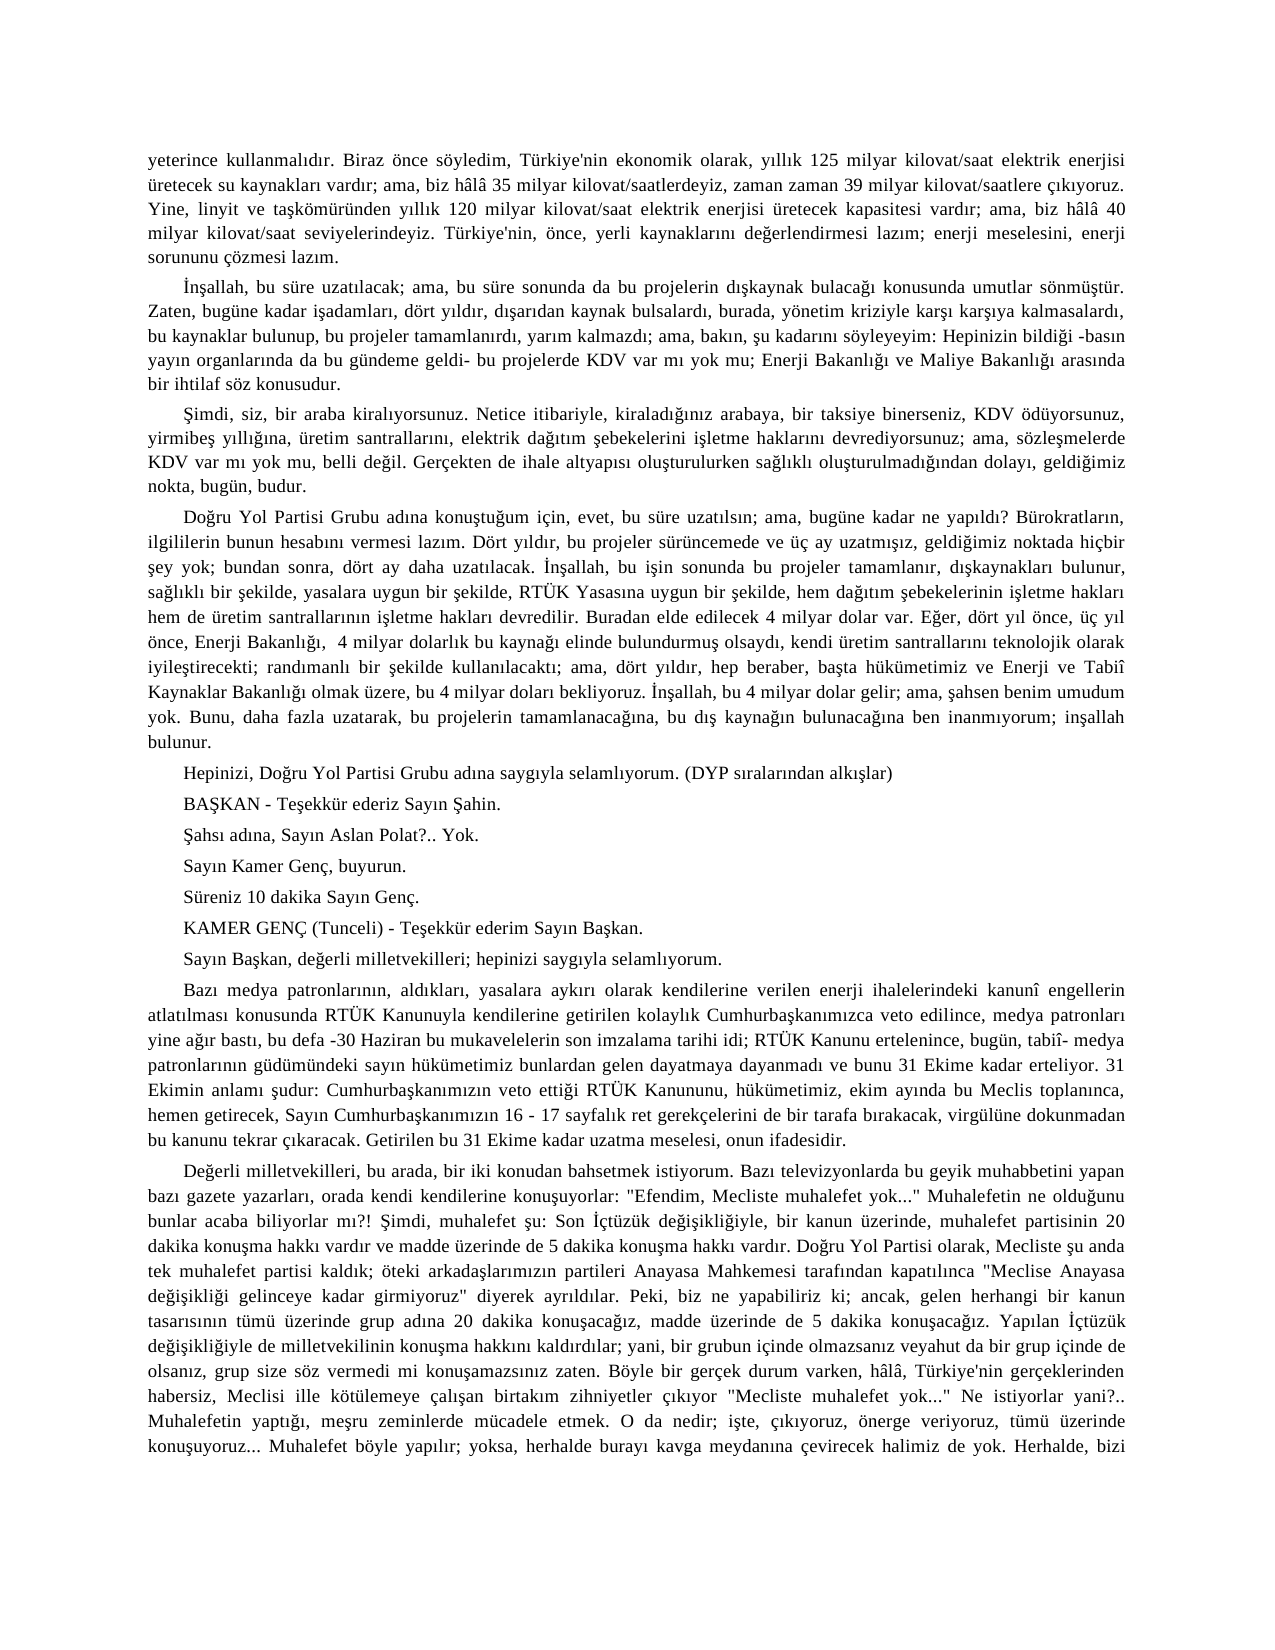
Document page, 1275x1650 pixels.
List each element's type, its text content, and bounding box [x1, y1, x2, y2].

text Doğru Yol Partisi Grubu adına konuştuğum için, evet, bu süre uzatılsın; ama, bugüne kadar ne yapıldı? Bürokratların, ilgililerin bunun hesabını vermesi lazım. Dört yıldır, bu projeler sürüncemede ve üç ay uzatmışız, geldiğimiz noktada hiçbir şey yok; bundan sonra, dört ay daha uzatılacak. İnşallah, bu işin sonunda bu projeler tamamlanır, dışkaynakları bulunur, sağlıklı bir şekilde, yasalara uygun bir şekilde, RTÜK Yasasına uygun bir şekilde, hem dağıtım şebekelerinin işletme hakları hem de üretim santrallarının işletme hakları devredilir. Buradan elde edilecek 4 milyar dolar var. Eğer, dört yıl önce, üç yıl önce, Enerji Bakanlığı, 4 milyar dolarlık bu kaynağı elinde bulundurmuş olsaydı, kendi üretim santrallarını teknolojik olarak iyileştirecekti; randımanlı bir şekilde kullanılacaktı; ama, dört yıldır, hep beraber, başta hükümetimiz ve Enerji ve Tabiî Kaynaklar Bakanlığı olmak üzere, bu 4 milyar doları bekliyoruz. İnşallah, bu 4 milyar dolar gelir; ama, şahsen benim umudum yok. Bunu, daha fazla uzatarak, bu projelerin tamamlanacağına, bu dış kaynağın bulunacağına ben inanmıyorum; inşallah bulunur. [148, 504, 1127, 754]
text Hepinizi, Doğru Yol Partisi Grubu adına saygıyla selamlıyorum. (DYP sıralarından alkışlar) [148, 760, 1127, 785]
text Sayın Başkan, değerli milletvekilleri; hepinizi saygıyla selamlıyorum. [148, 945, 1127, 970]
text Şimdi, siz, bir araba kiralıyorsunuz. Netice itibariyle, kiraladığınız arabaya, bir taksiye binerseniz, KDV ödüyorsunuz, yirmibeş yıllığına, üretim santrallarını, elektrik dağıtım şebekelerini işletme haklarını devrediyorsunuz; ama, sözleşmelerde KDV var mı yok mu, belli değil. Gerçekten de ihale altyapısı oluşturulurken sağlıklı oluşturulmadığından dolayı, geldiğimiz nokta, bugün, budur. [148, 401, 1127, 498]
text Bazı medya patronlarının, aldıkları, yasalara aykırı olarak kendilerine verilen enerji ihalelerindeki kanunî engellerin atlatılması konusunda RTÜK Kanunuyla kendilerine getirilen kolaylık Cumhurbaşkanımızca veto edilince, medya patronları yine ağır bastı, bu defa -30 Haziran bu mukavelelerin son imzalama tarihi idi; RTÜK Kanunu ertelenince, bugün, tabiî- medya patronlarının güdümündeki sayın hükümetimiz bunlardan gelen dayatmaya dayanmadı ve bunu 31 Ekime kadar erteliyor. 31 Ekimin anlamı şudur: Cumhurbaşkanımızın veto ettiği RTÜK Kanununu, hükümetimiz, ekim ayında bu Meclis toplanınca, hemen getirecek, Sayın Cumhurbaşkanımızın 16 - 17 sayfalık ret gerekçelerini de bir tarafa bırakacak, virgülüne dokunmadan bu kanunu tekrar çıkaracak. Getirilen bu 31 Ekime kadar uzatma meselesi, onun ifadesidir. [148, 976, 1127, 1151]
text BAŞKAN - Teşekkür ederiz Sayın Şahin. [148, 791, 1127, 816]
text İnşallah, bu süre uzatılacak; ama, bu süre sonunda da bu projelerin dışkaynak bulacağı konusunda umutlar sönmüştür. Zaten, bugüne kadar işadamları, dört yıldır, dışarıdan kaynak bulsalardı, burada, yönetim kriziyle karşı karşıya kalmasalardı, bu kaynaklar bulunup, bu projeler tamamlanırdı, yarım kalmazdı; ama, bakın, şu kadarını söyleyeyim: Hepinizin bildiği -basın yayın organlarında da bu gündeme geldi- bu projelerde KDV var mı yok mu; Enerji Bakanlığı ve Maliye Bakanlığı arasında bir ihtilaf söz konusudur. [148, 274, 1127, 395]
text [148, 148, 1127, 268]
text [148, 1157, 1127, 1457]
text KAMER GENÇ (Tunceli) - Teşekkür ederim Sayın Başkan. [148, 914, 1127, 939]
text Süreniz 10 dakika Sayın Genç. [148, 883, 1127, 908]
text Sayın Kamer Genç, buyurun. [148, 852, 1127, 877]
text Şahsı adına, Sayın Aslan Polat?.. Yok. [148, 822, 1127, 847]
